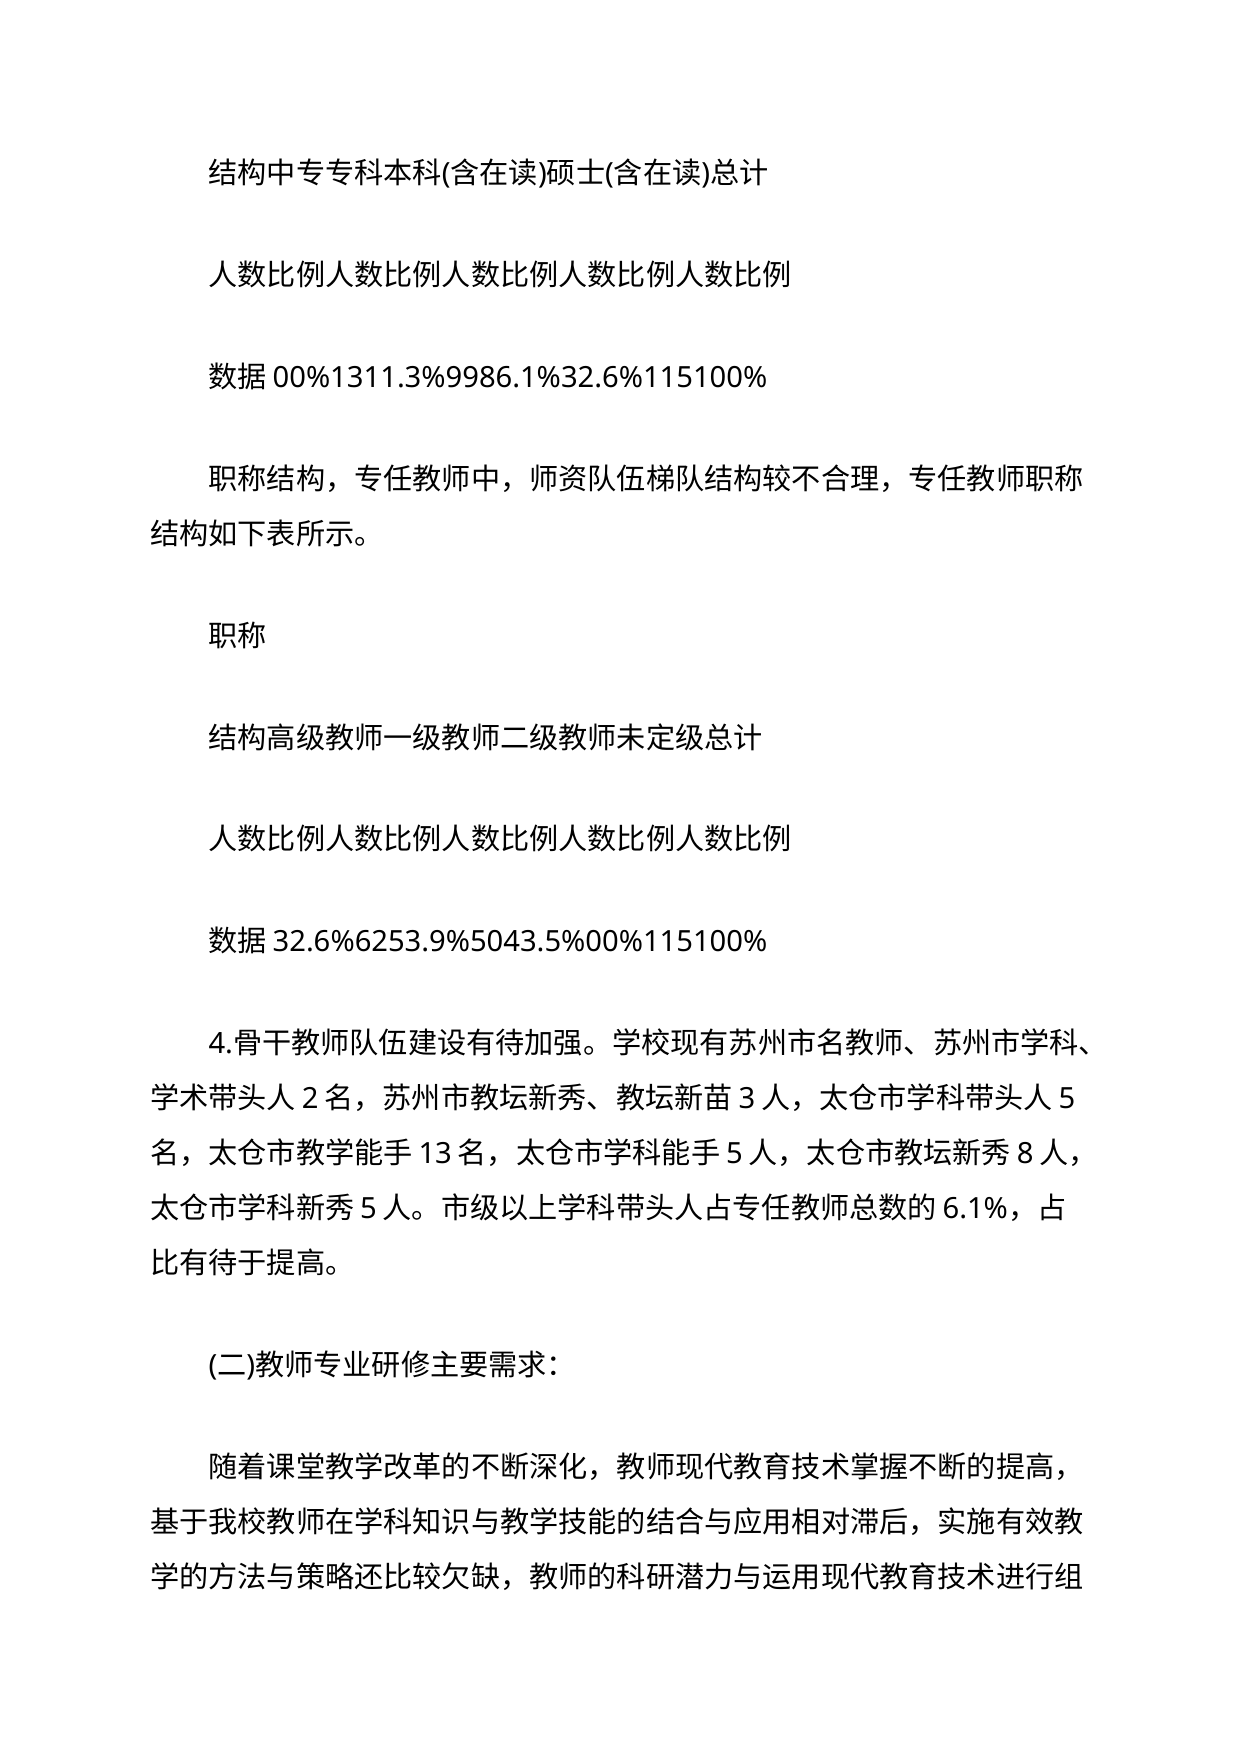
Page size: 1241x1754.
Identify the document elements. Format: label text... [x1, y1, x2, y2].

text 结构中专专科本科(含在读)硕士(含在读)总计 [150, 150, 1090, 192]
text 数据32.6%6253.9%5043.5%00%115100% [150, 918, 1090, 960]
text 数据00%1311.3%9986.1%32.6%115100% [150, 354, 1090, 396]
text 职称结构，专任教师中，师资队伍梯队结构较不合理，专任教师职称结构如下表所示。 [150, 456, 1090, 553]
text 人数比例人数比例人数比例人数比例人数比例 [150, 816, 1090, 858]
text 结构高级教师一级教师二级教师未定级总计 [150, 714, 1090, 756]
text (二)教师专业研修主要需求： [150, 1341, 1090, 1384]
text 人数比例人数比例人数比例人数比例人数比例 [150, 252, 1090, 294]
text 职称 [150, 612, 1090, 655]
text 4.骨干教师队伍建设有待加强。学校现有苏州市名教师、苏州市学科、学术带头人2名，苏州市教坛新秀、教坛新苗3人，太仓市学科带头人5名，太仓市教学能手13名，太仓市学科能手5人，太仓市教坛新秀8人，太仓市学科新秀5人。市级以上学科带头人占专任教师总数的6.1%，占比有待于提高。 [150, 1020, 1090, 1282]
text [150, 1443, 1090, 1596]
